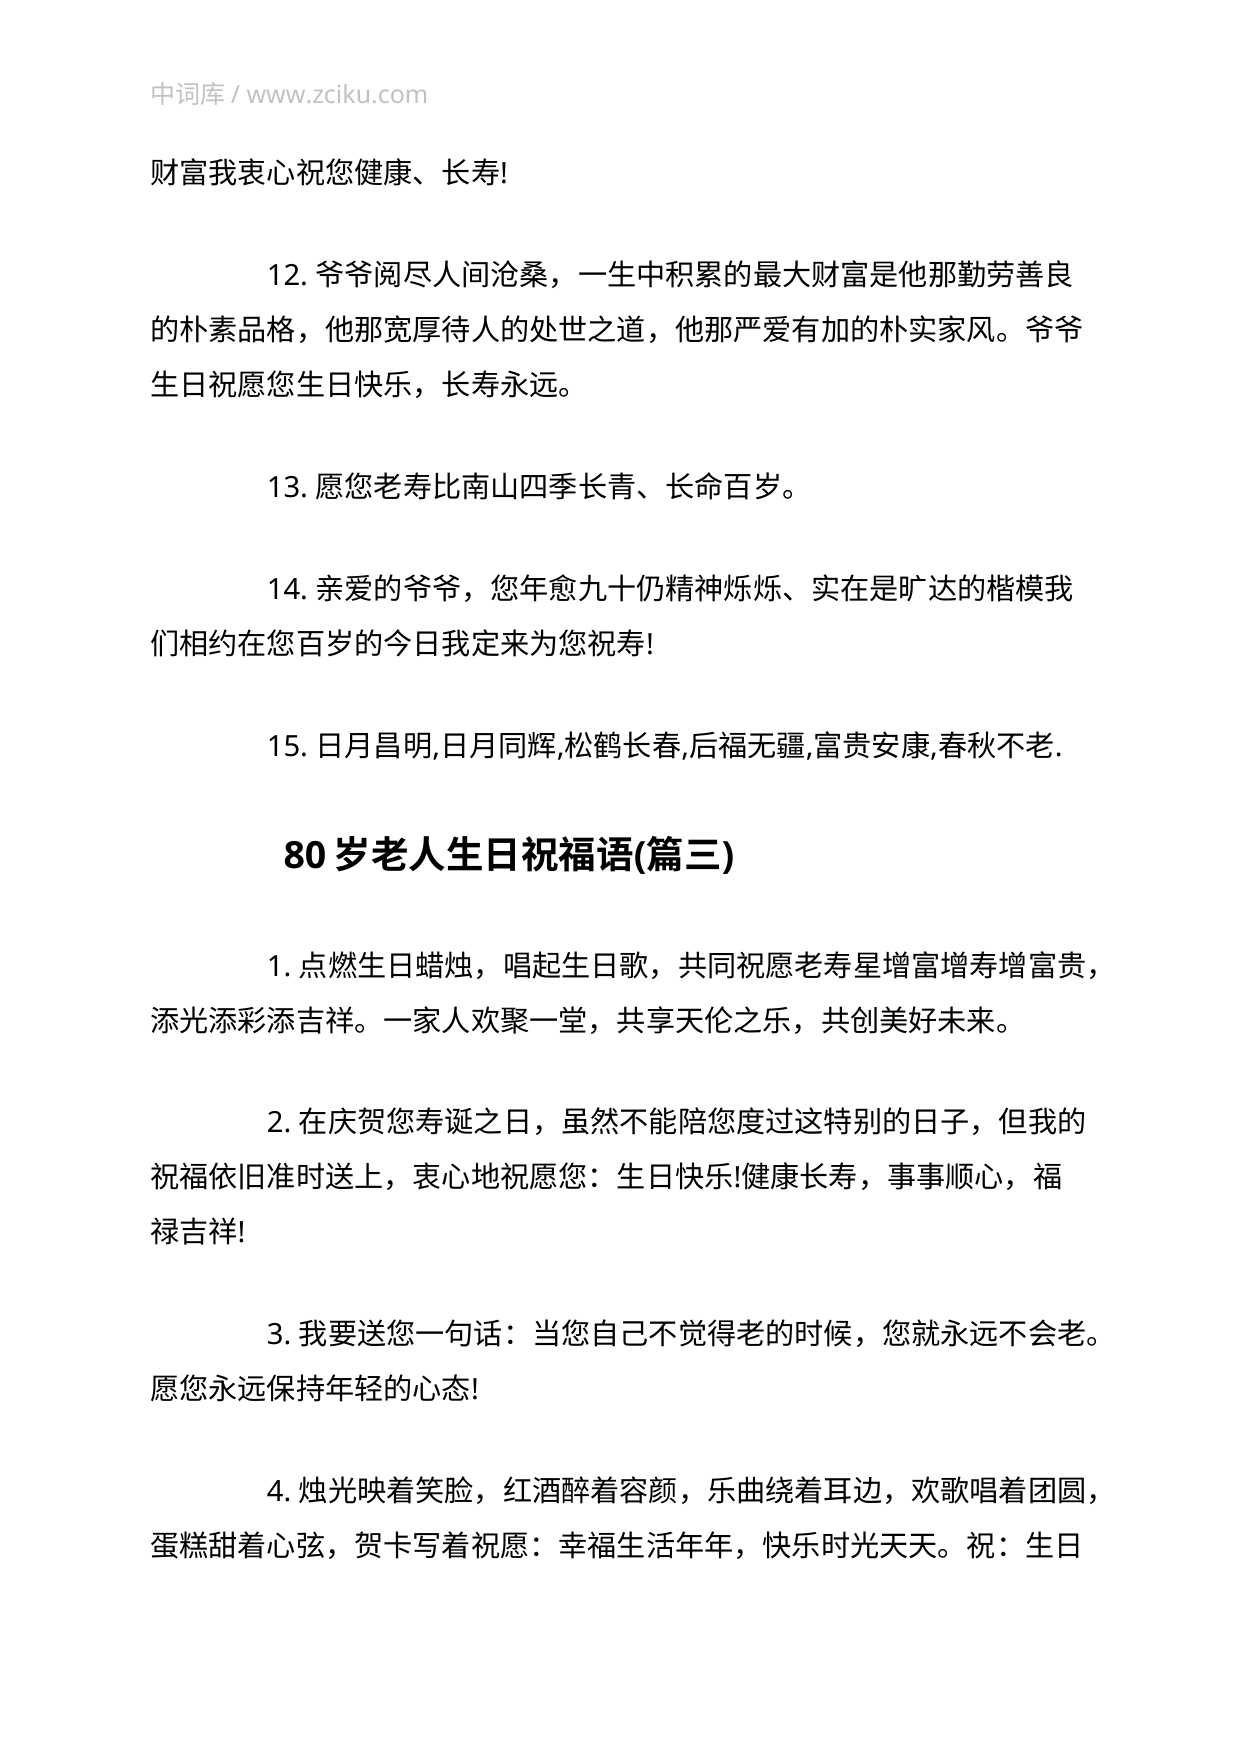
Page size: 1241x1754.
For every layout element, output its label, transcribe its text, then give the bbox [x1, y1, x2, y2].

text 1. 点燃生日蜡烛，唱起生日歌，共同祝愿老寿星增富增寿增富贵，添光添彩添吉祥。一家人欢聚一堂，共享天伦之乐，共创美好未来。 [150, 942, 1090, 1039]
text 14. 亲爱的爷爷，您年愈九十仍精神烁烁、实在是旷达的楷模我们相约在您百岁的今日我定来为您祝寿! [150, 566, 1090, 663]
text 3. 我要送您一句话：当您自己不觉得老的时候，您就永远不会老。愿您永远保持年轻的心态! [150, 1311, 1090, 1408]
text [150, 1468, 1090, 1565]
text 12. 爷爷阅尽人间沧桑，一生中积累的最大财富是他那勤劳善良的朴素品格，他那宽厚待人的处世之道，他那严爱有加的朴实家风。爷爷生日祝愿您生日快乐，长寿永远。 [150, 252, 1090, 404]
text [150, 150, 1090, 192]
text 15. 日月昌明,日月同辉,松鹤长春,后福无疆,富贵安康,春秋不老. [150, 723, 1090, 765]
text 2. 在庆贺您寿诞之日，虽然不能陪您度过这特别的日子，但我的祝福依旧准时送上，衷心地祝愿您：生日快乐!健康长寿，事事顺心，福禄吉祥! [150, 1099, 1090, 1251]
text 13. 愿您老寿比南山四季长青、长命百岁。 [150, 464, 1090, 506]
text 80岁老人生日祝福语(篇三) [150, 824, 1090, 879]
